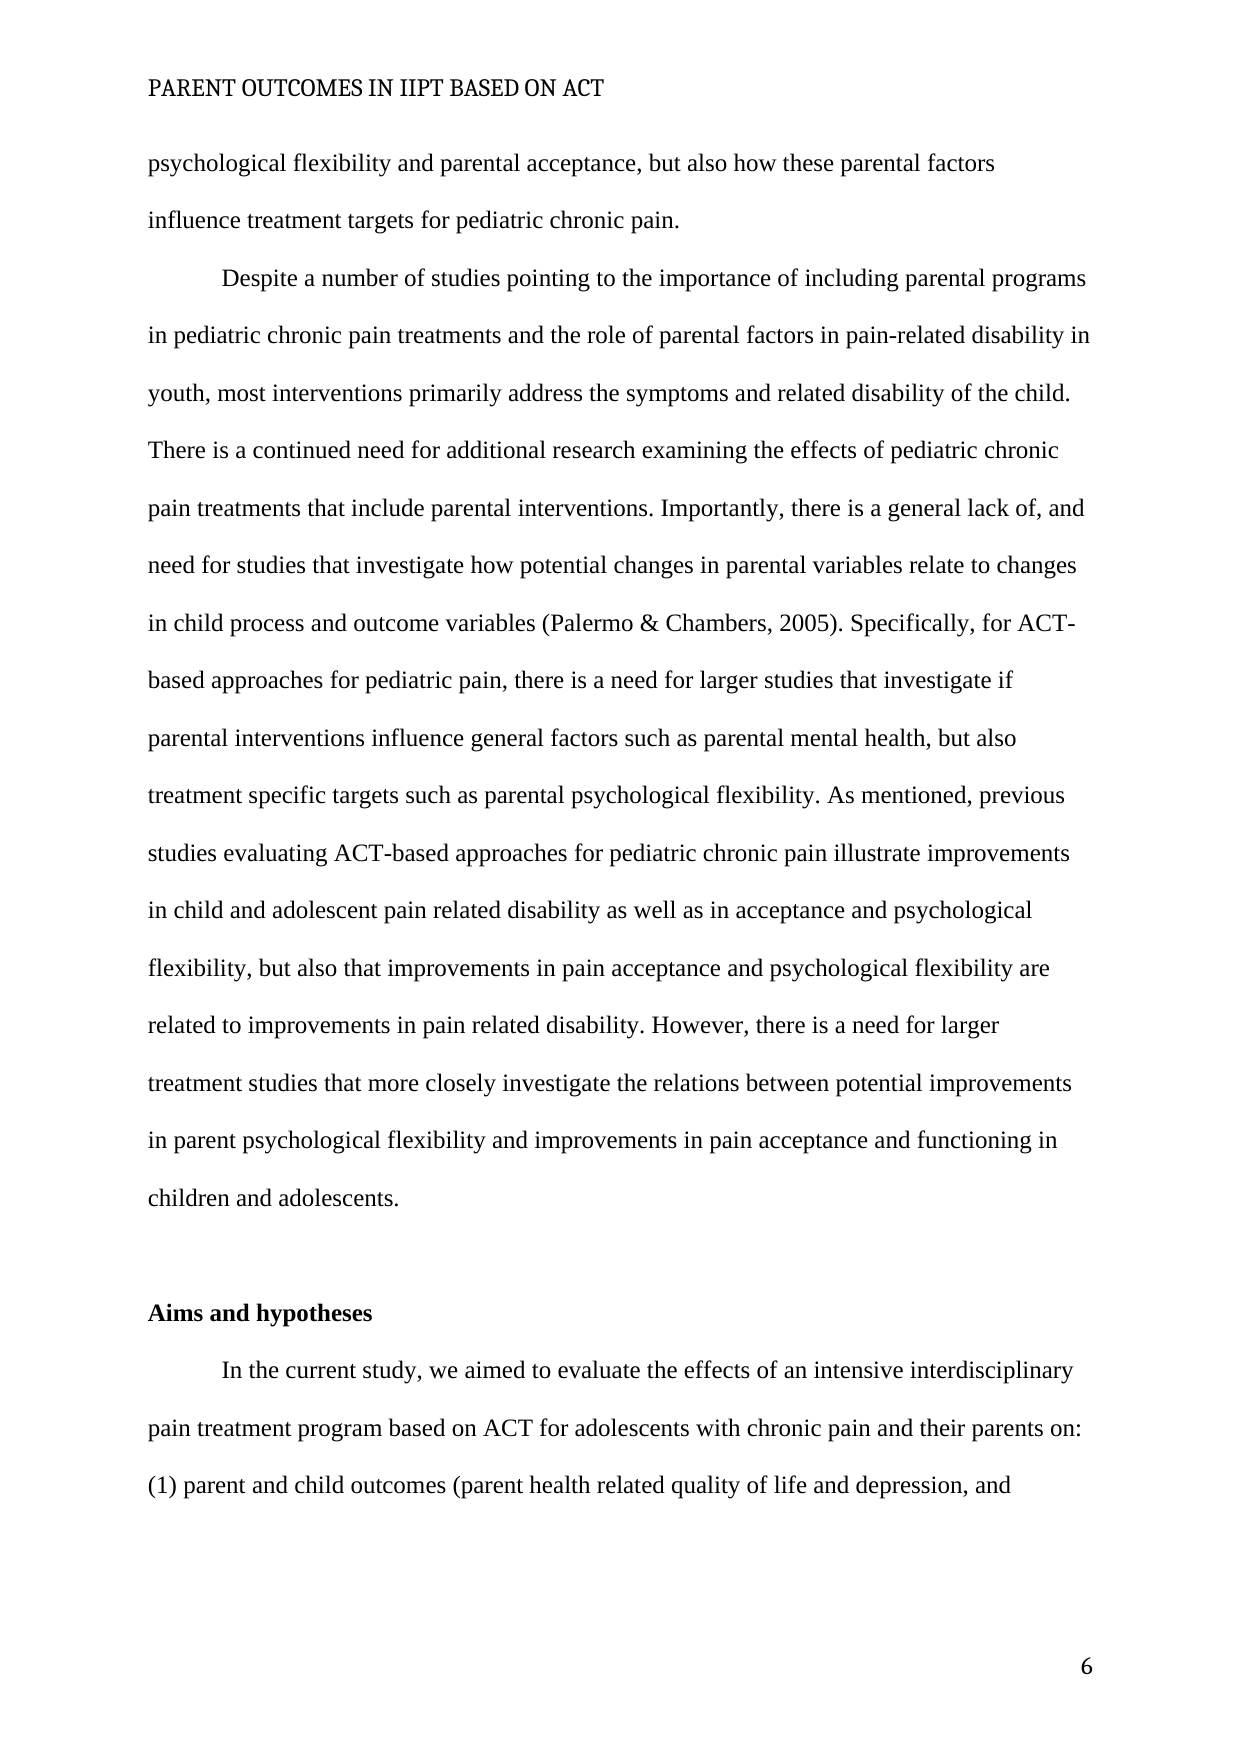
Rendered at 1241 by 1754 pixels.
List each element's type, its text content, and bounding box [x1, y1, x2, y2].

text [148, 148, 1093, 234]
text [148, 1355, 1093, 1499]
text Despite a number of studies pointing to the importance of including parental programs in pediatric chronic pain treatments and the role of parental factors in pain-related disability in youth, most interventions primarily address the symptoms and related disability of the child. There is a continued need for additional research examining the effects of pediatric chronic pain treatments that include parental interventions. Importantly, there is a general lack of, and need for studies that investigate how potential changes in parental variables relate to changes in child process and outcome variables (Palermo & Chambers, 2005). Specifically, for ACT-based approaches for pediatric pain, there is a need for larger studies that investigate if parental interventions influence general factors such as parental mental health, but also treatment specific targets such as parental psychological flexibility. As mentioned, previous studies evaluating ACT-based approaches for pediatric chronic pain illustrate improvements in child and adolescent pain related disability as well as in acceptance and psychological flexibility, but also that improvements in pain acceptance and psychological flexibility are related to improvements in pain related disability. However, there is a need for larger treatment studies that more closely investigate the relations between potential improvements in parent psychological flexibility and improvements in pain acceptance and functioning in children and adolescents. [148, 263, 1093, 1211]
text Aims and hypotheses [148, 1298, 1093, 1326]
